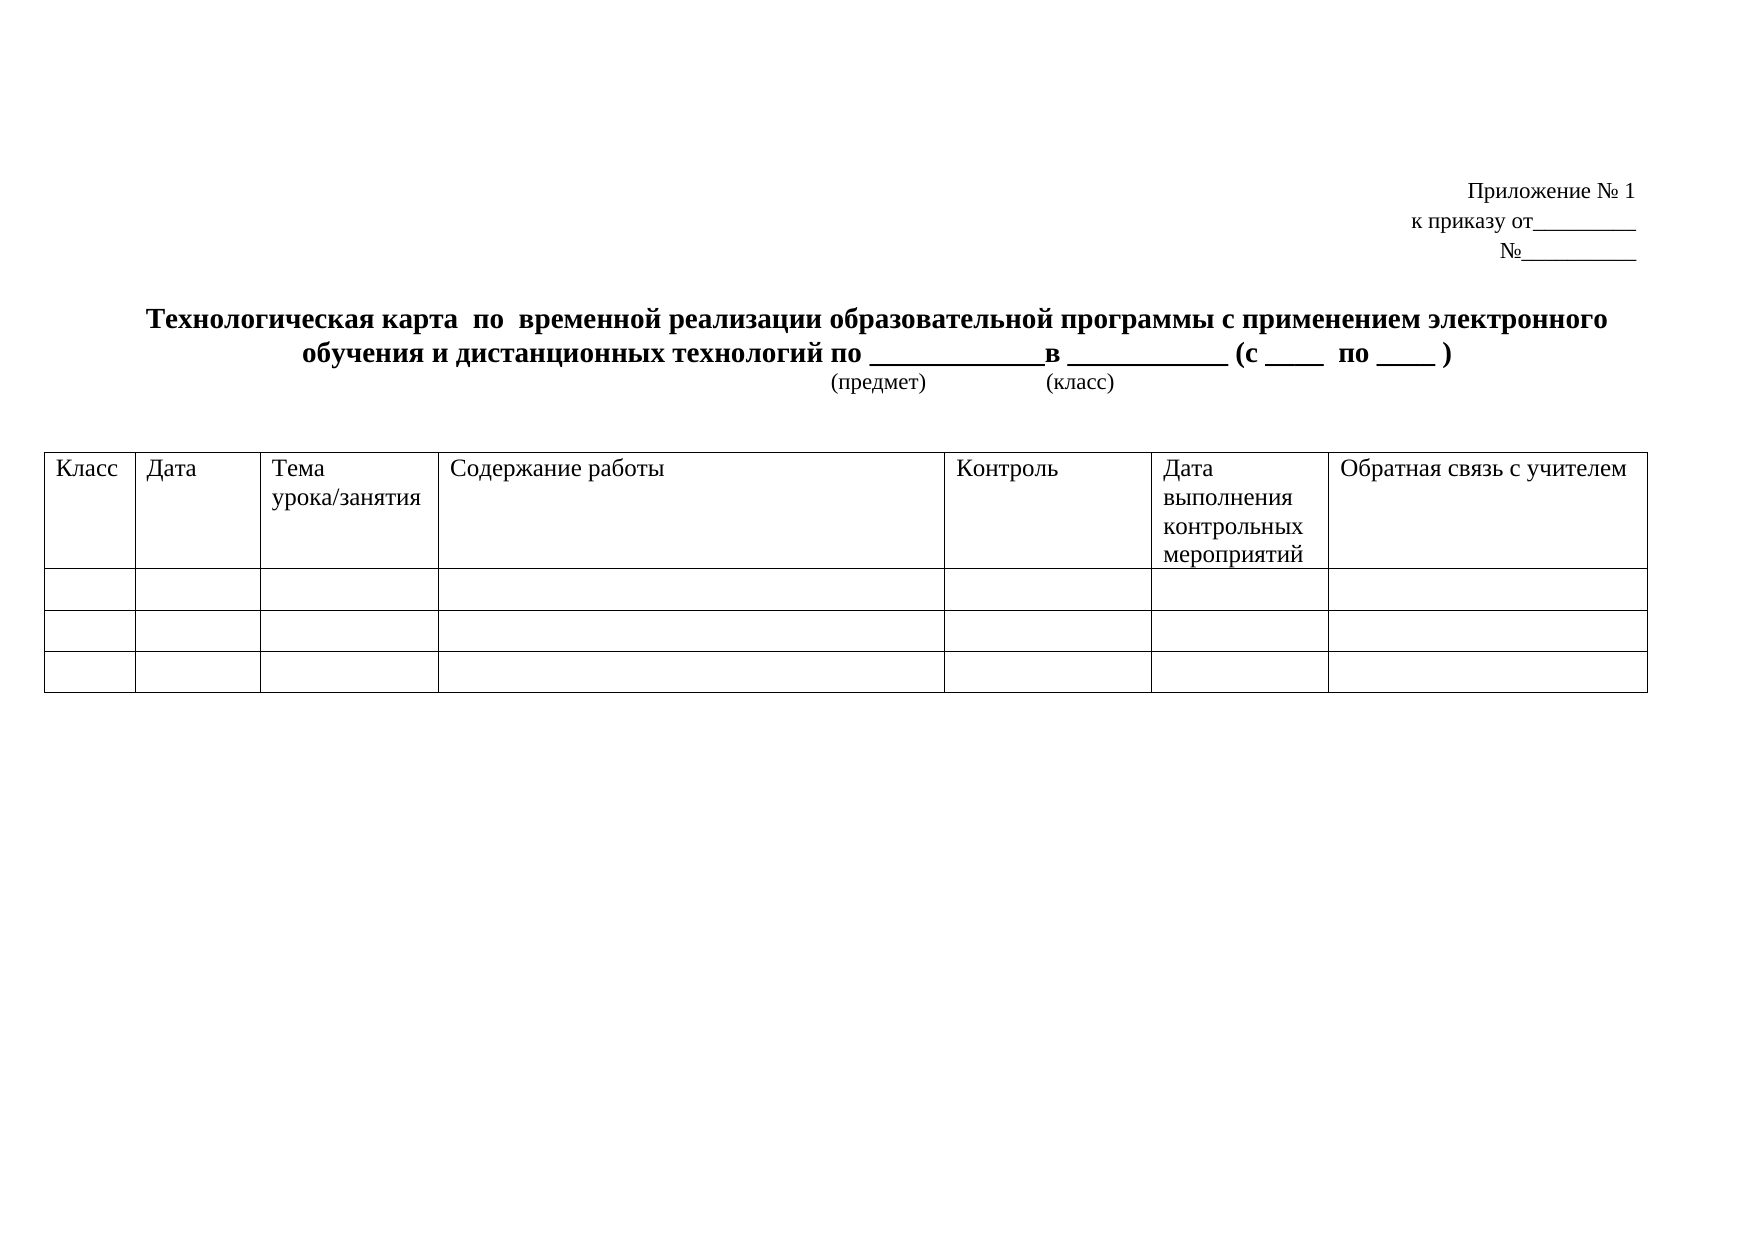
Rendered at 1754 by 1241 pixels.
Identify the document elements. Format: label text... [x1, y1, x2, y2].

table_header Дата [136, 453, 260, 568]
table_cell [1152, 569, 1328, 609]
table_cell [1329, 652, 1647, 692]
table_cell [261, 611, 438, 651]
table_cell [136, 611, 260, 651]
table_header Тема урока/занятия [261, 453, 438, 568]
table_header Содержание работы [439, 453, 944, 568]
text к приказу от_________ [118, 207, 1636, 234]
table_cell [136, 569, 260, 609]
table_header Класс [45, 453, 135, 568]
table_cell [45, 611, 135, 651]
table_cell [945, 652, 1151, 692]
table_cell [1152, 652, 1328, 692]
table_cell [945, 569, 1151, 609]
table_header Контроль [945, 453, 1151, 568]
table_cell [1152, 611, 1328, 651]
table_cell [261, 652, 438, 692]
table_cell [439, 569, 944, 609]
table_cell [1329, 569, 1647, 609]
table_cell [45, 569, 135, 609]
table_cell [261, 569, 438, 609]
table_cell [439, 611, 944, 651]
table_cell [439, 652, 944, 692]
table_header Обратная связь с учителем [1329, 453, 1647, 568]
table_cell [1329, 611, 1647, 651]
text (предмет) (класс) [118, 368, 1636, 395]
table_cell [45, 652, 135, 692]
text Приложение № 1 [118, 177, 1636, 203]
text Технологическая карта по временной реализации образовательной программы с применением электронного обучения и дистанционных технологий по ____________в ___________ (с ____ по ____ ) [118, 301, 1636, 368]
text №__________ [118, 238, 1636, 264]
table_cell [136, 652, 260, 692]
table_header Дата выполнения контрольных мероприятий [1152, 453, 1328, 568]
table_cell [945, 611, 1151, 651]
